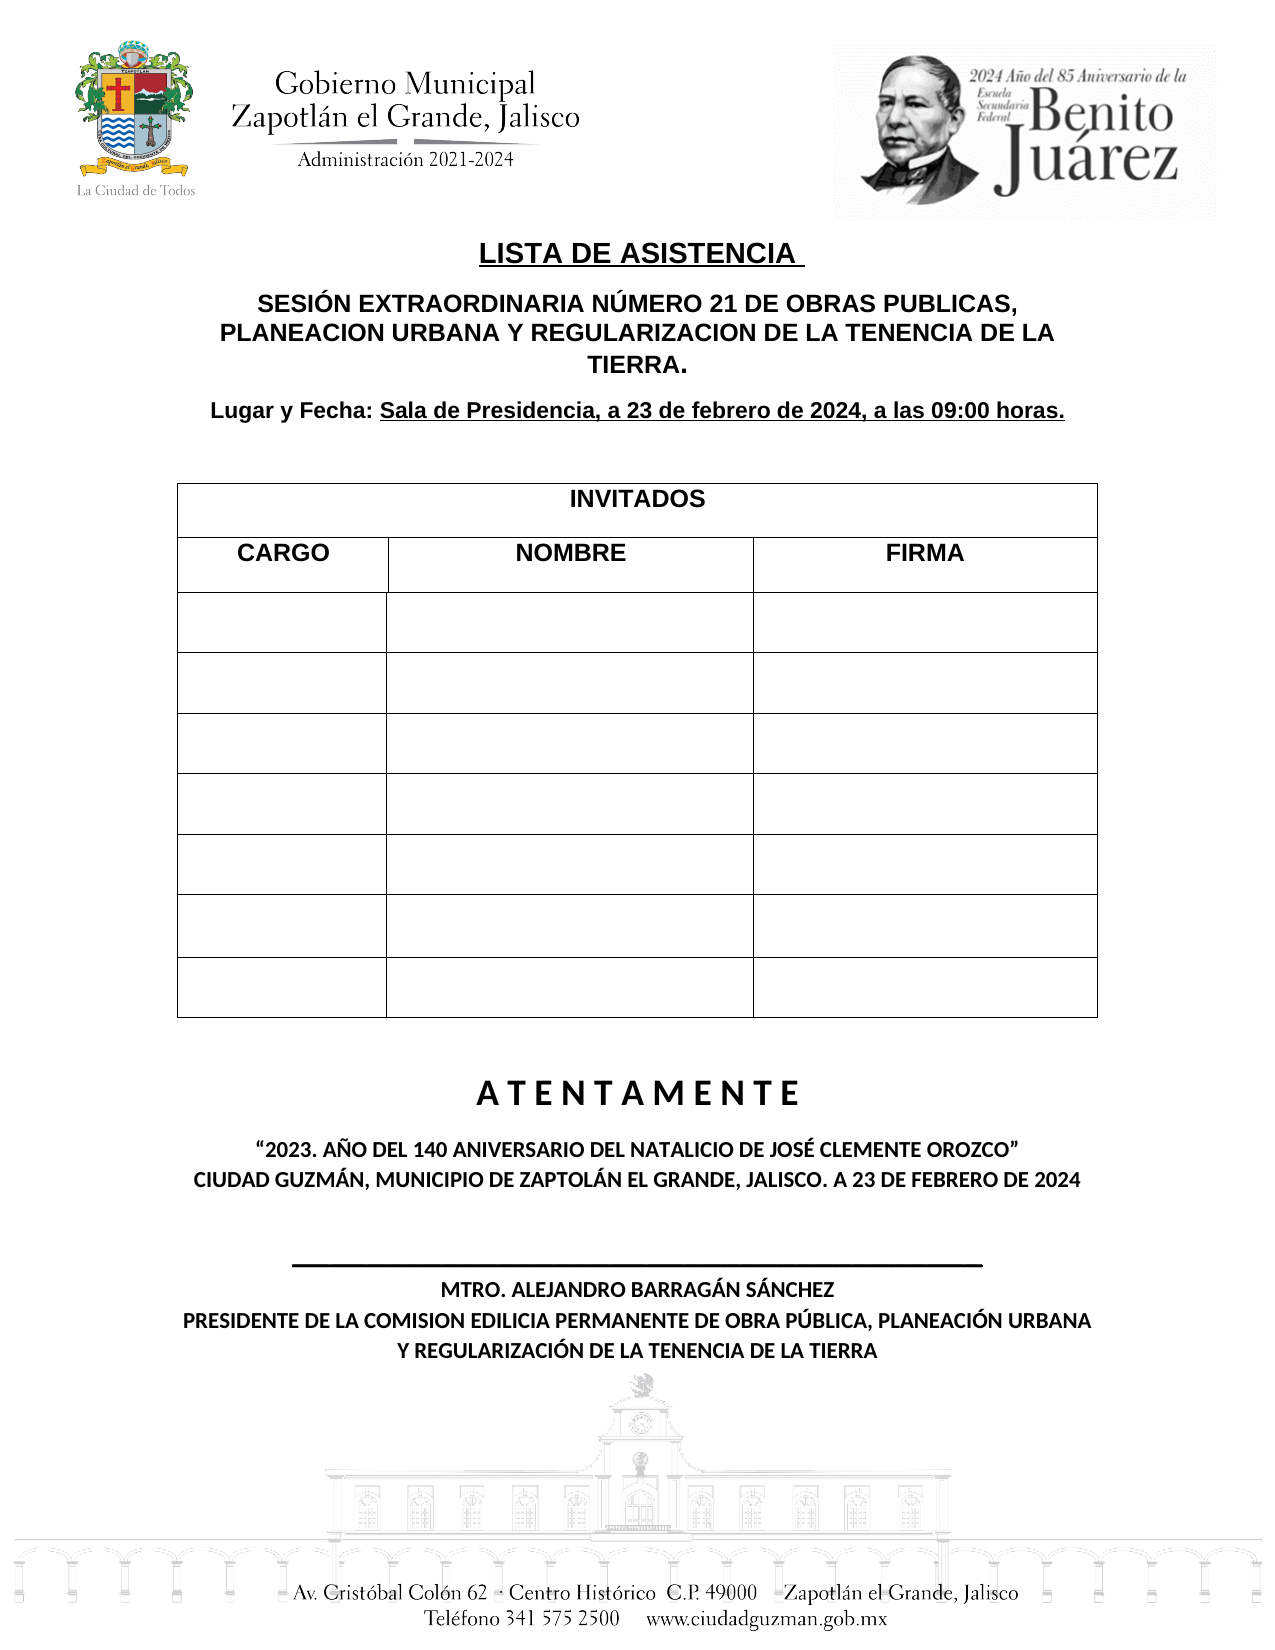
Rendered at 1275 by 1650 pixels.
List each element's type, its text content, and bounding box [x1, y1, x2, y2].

table_cell [754, 714, 1097, 773]
table_cell FIRMA [754, 538, 1097, 592]
table_cell [178, 774, 386, 833]
text PRESIDENTE DE LA COMISION EDILICIA PERMANENTE DE OBRA PÚBLICA, PLANEACIÓN URBANA Y REGULARIZACIÓN DE LA TENENCIA DE LA TIERRA [177, 1306, 1098, 1364]
table_cell [178, 593, 386, 652]
picture [0, 1353, 1275, 1650]
table_cell [387, 593, 753, 652]
table_cell [387, 653, 753, 713]
table_cell CARGO [178, 538, 388, 592]
table_cell [754, 774, 1097, 833]
table_cell [387, 714, 753, 773]
text _____________________________________ [177, 1226, 1098, 1272]
table_cell [387, 835, 753, 894]
table_cell [178, 714, 386, 773]
table_cell [387, 895, 753, 957]
table_cell [754, 895, 1097, 957]
text MTRO. ALEJANDRO BARRAGÁN SÁNCHEZ [177, 1276, 1098, 1303]
table_cell [178, 895, 386, 957]
text SESIÓN EXTRAORDINARIA NÚMERO 21 DE OBRAS PUBLICAS, PLANEACION URBANA Y REGULARIZACION DE LA TENENCIA DE LA TIERRA. [177, 289, 1098, 380]
table_cell [387, 958, 753, 1017]
text CIUDAD GUZMÁN, MUNICIPIO DE ZAPTOLÁN EL GRANDE, JALISCO. A 23 DE FEBRERO DE 2024 [177, 1166, 1098, 1194]
table_cell [754, 958, 1097, 1017]
table_cell [178, 958, 386, 1017]
table_cell [178, 653, 386, 713]
text LISTA DE ASISTENCIA [177, 236, 1098, 270]
table_cell [754, 653, 1097, 713]
table_cell [754, 835, 1097, 894]
text A T E N T A M E N T E [177, 1069, 1098, 1115]
text “2023. AÑO DEL 140 ANIVERSARIO DEL NATALICIO DE JOSÉ CLEMENTE OROZCO” [177, 1135, 1098, 1163]
table_cell [387, 774, 753, 833]
table_header INVITADOS [178, 484, 1097, 537]
picture [0, 0, 1272, 251]
table_cell [754, 593, 1097, 652]
table_cell NOMBRE [389, 538, 753, 592]
table_cell [178, 835, 386, 894]
text Lugar y Fecha: Sala de Presidencia, a 23 de febrero de 2024, a las 09:00 horas. [177, 397, 1098, 423]
